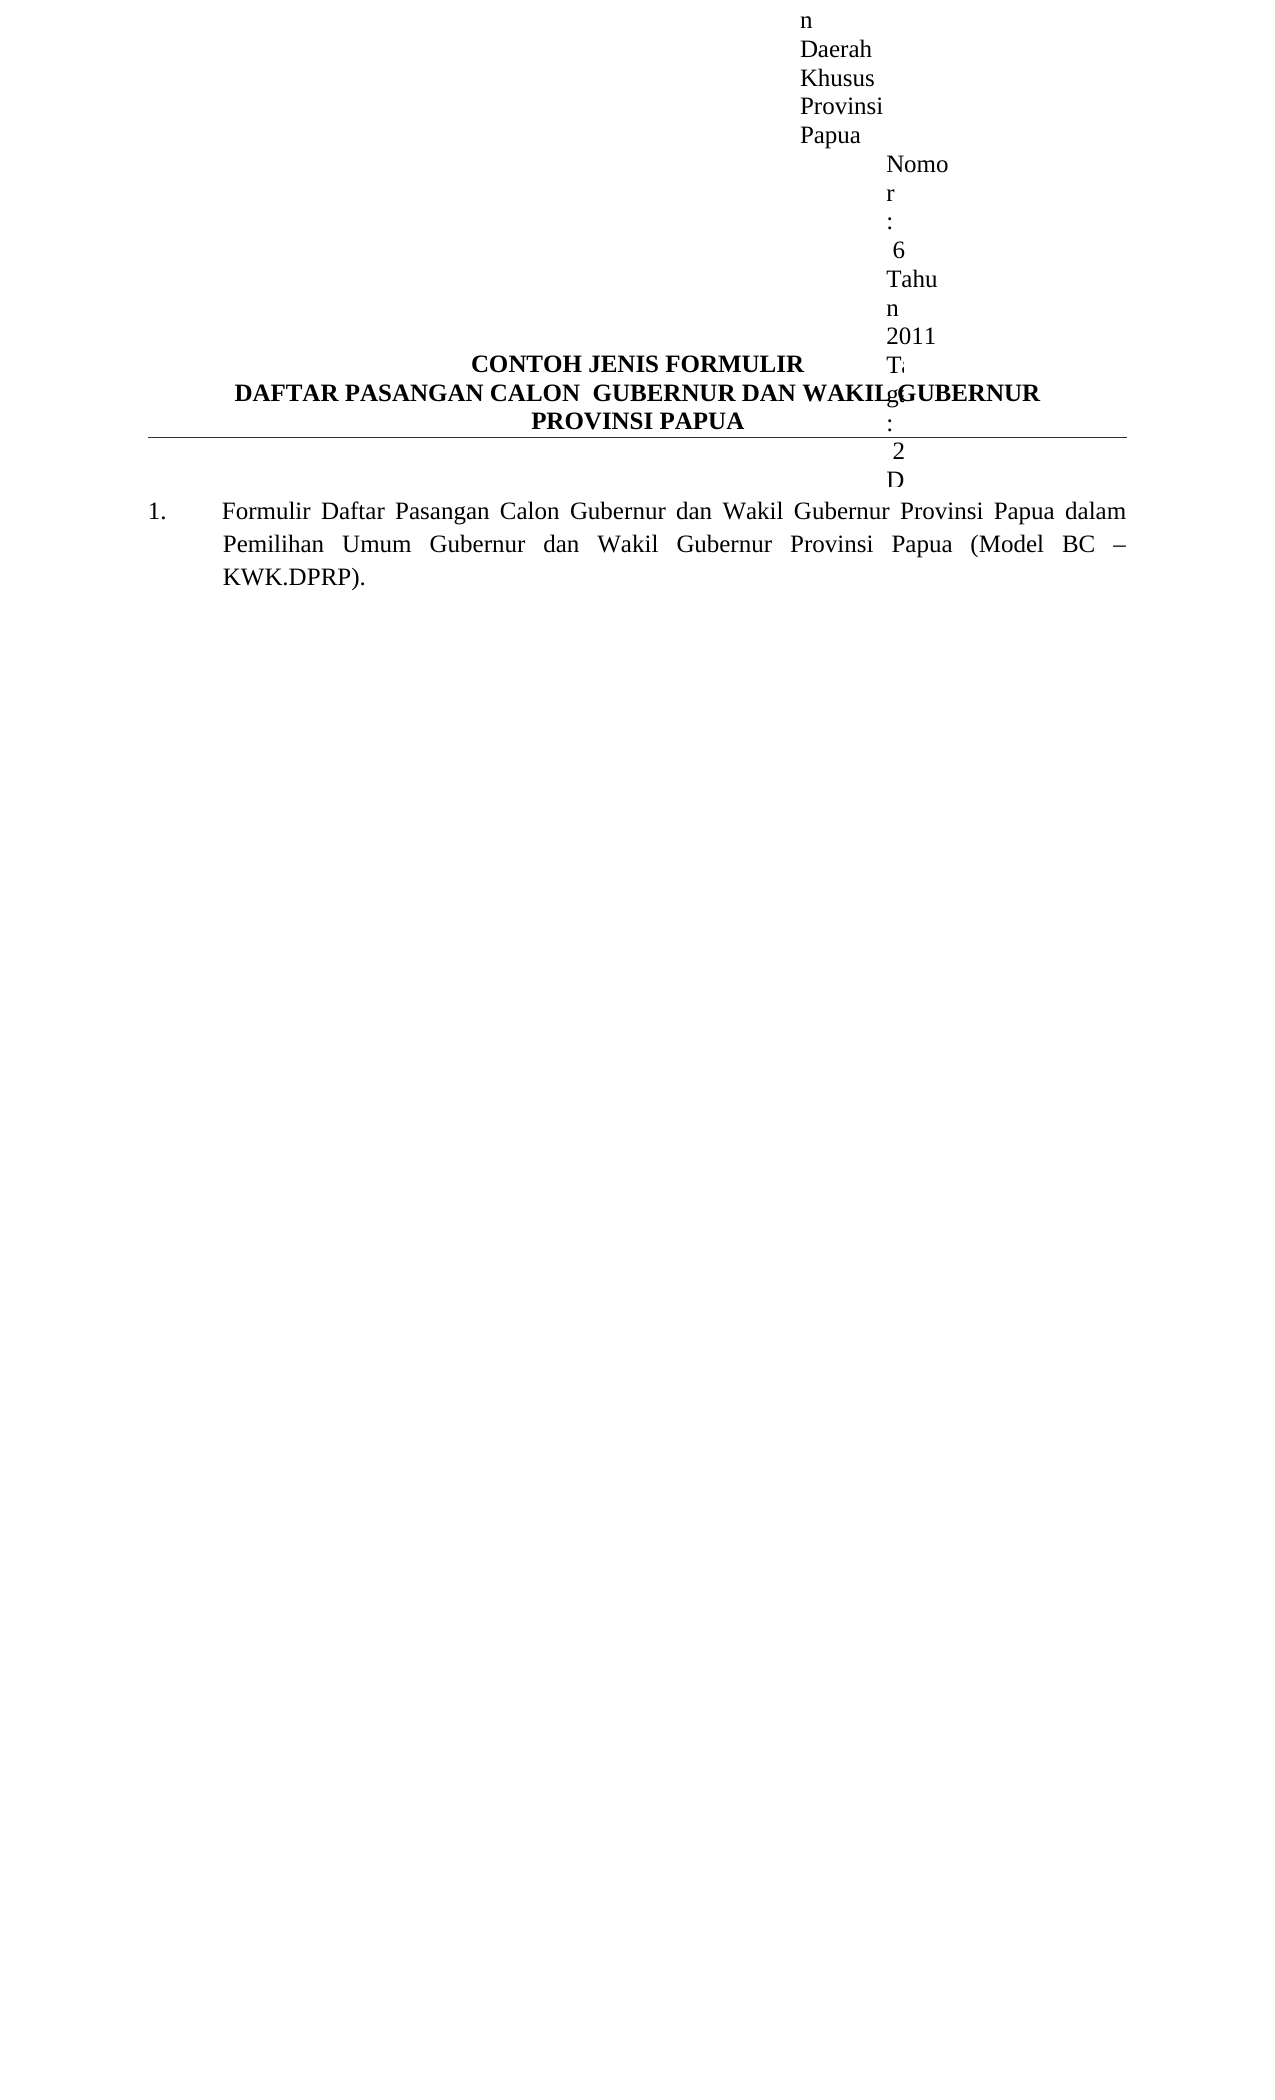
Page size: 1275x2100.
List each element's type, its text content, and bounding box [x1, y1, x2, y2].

text PROVINSI PAPUA [148, 406, 1127, 437]
list Formulir Daftar Pasangan Calon Gubernur dan Wakil Gubernur Provinsi Papua dalam Pemilihan Umum Gubernur dan Wakil Gubernur Provinsi Papua (Model BC – KWK.DPRP). [148, 496, 1127, 591]
text DAFTAR PASANGAN CALON GUBERNUR DAN WAKIL GUBERNUR [148, 378, 1127, 406]
text CONTOH JENIS FORMULIR [148, 349, 1127, 378]
